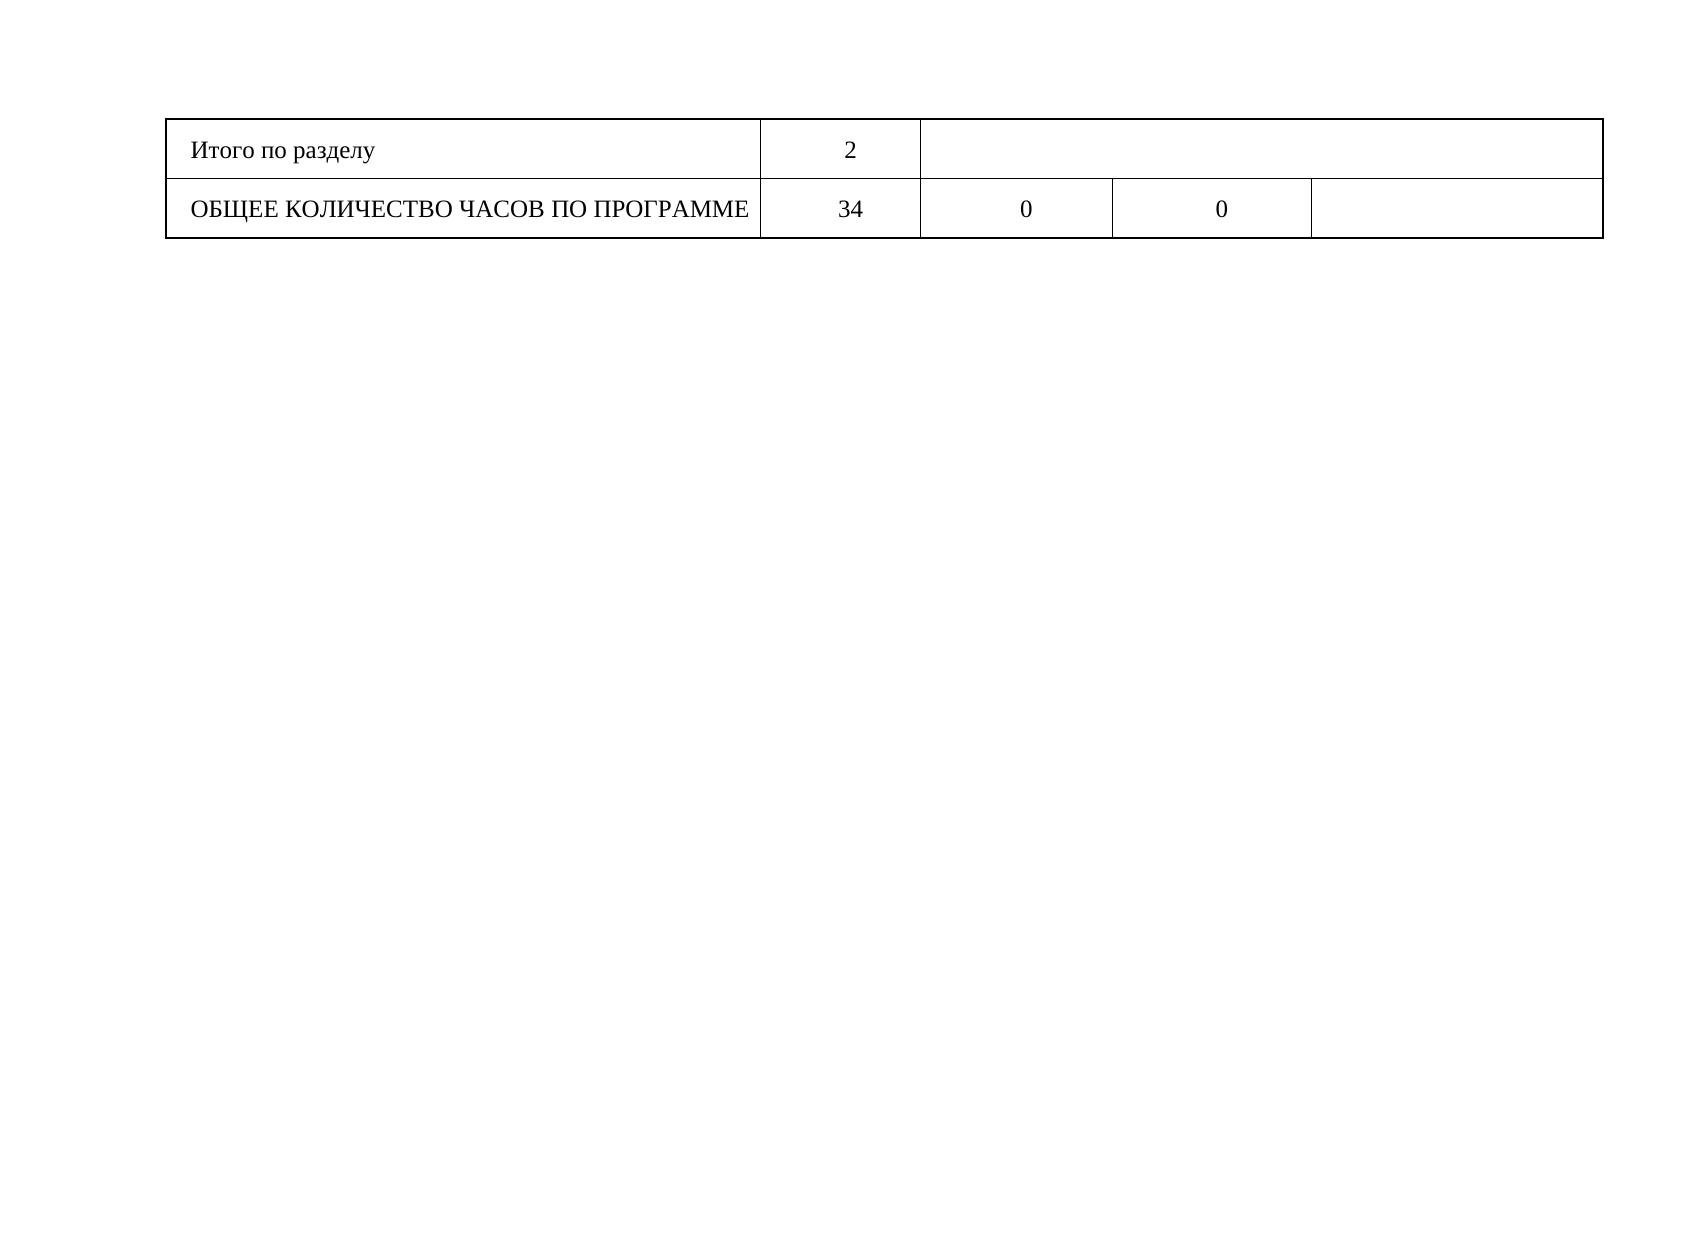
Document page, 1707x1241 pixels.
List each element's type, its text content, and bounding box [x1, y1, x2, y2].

table_cell ОБЩЕЕ КОЛИЧЕСТВО ЧАСОВ ПО ПРОГРАММЕ [167, 179, 760, 237]
table_cell Итого по разделу [167, 120, 760, 177]
table_cell 0 [1113, 179, 1311, 237]
table_cell [921, 120, 1602, 177]
table_cell 0 [921, 179, 1112, 237]
table_cell 2 [761, 120, 920, 177]
table_cell 34 [761, 179, 920, 237]
table_cell [1312, 179, 1602, 237]
